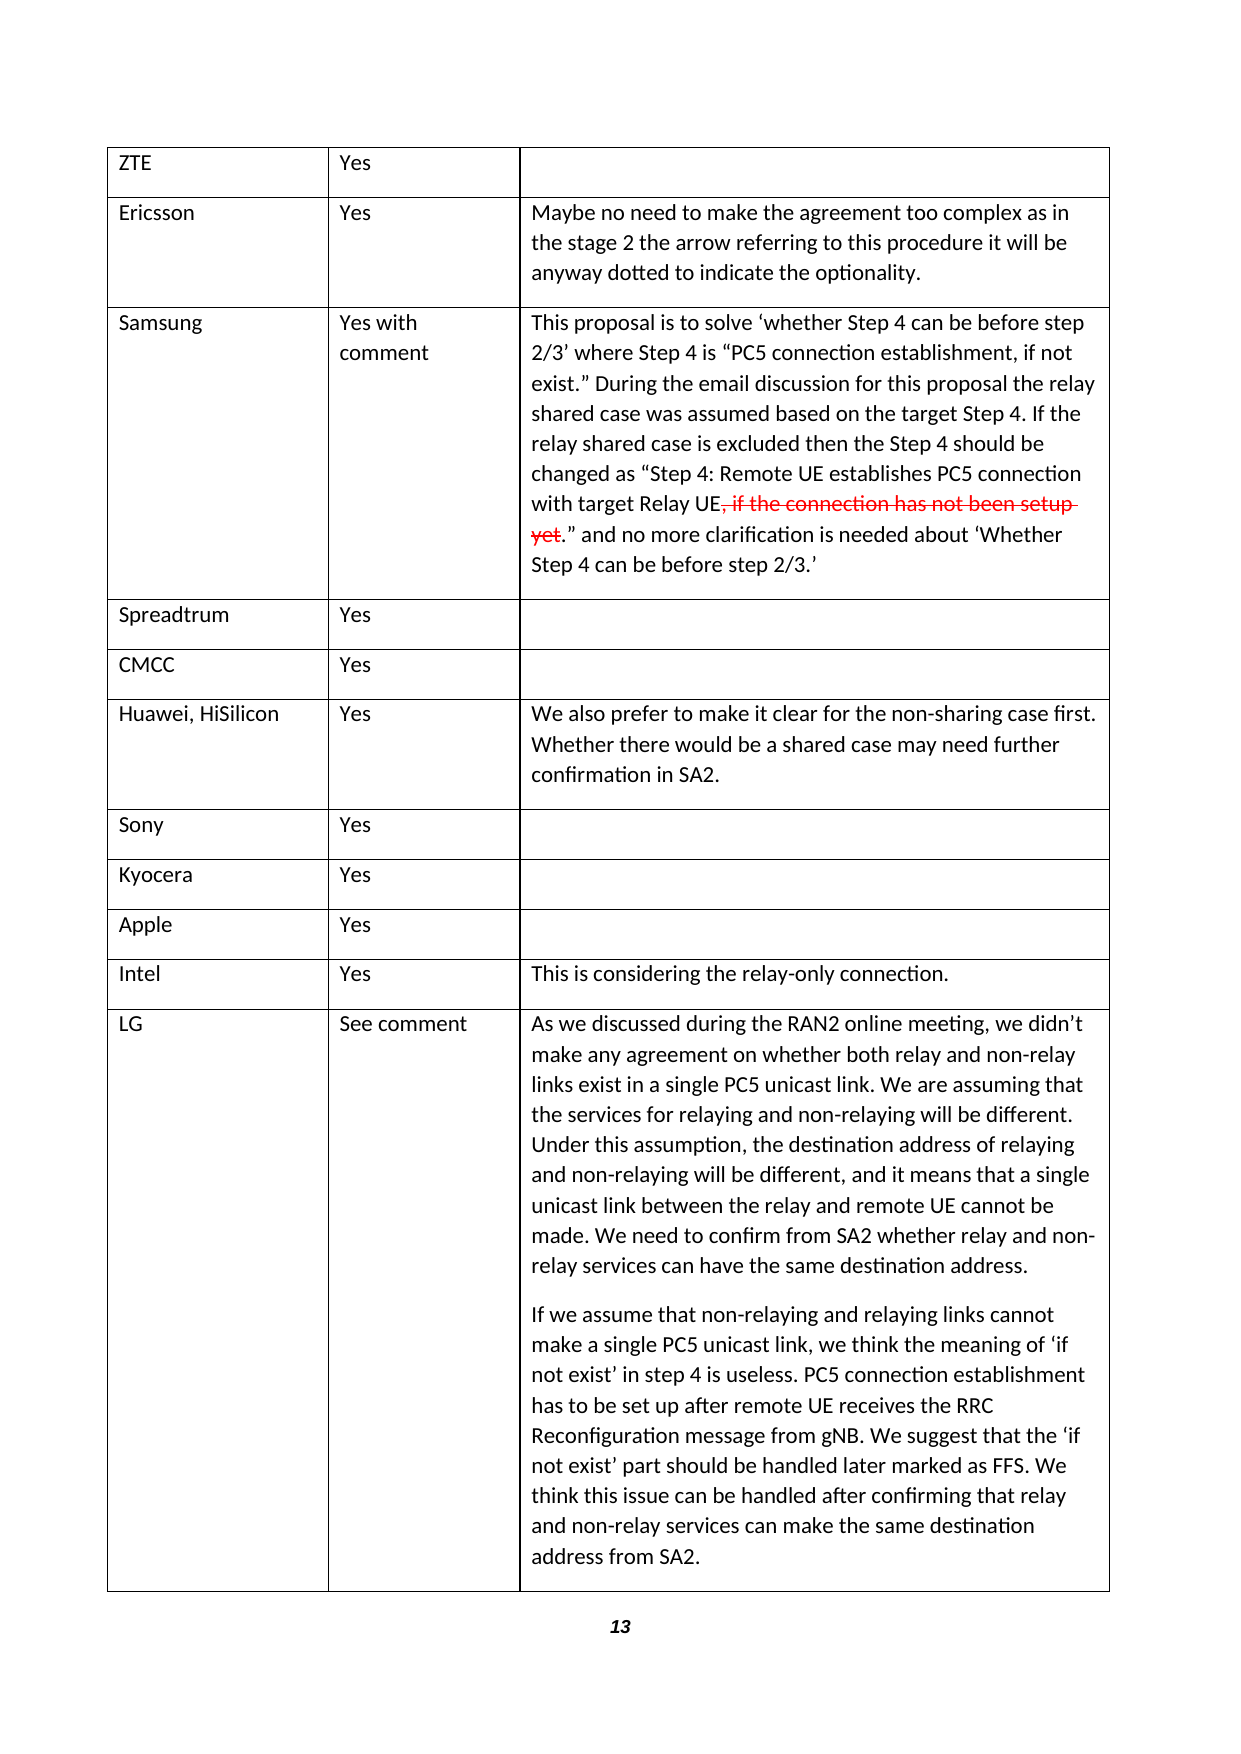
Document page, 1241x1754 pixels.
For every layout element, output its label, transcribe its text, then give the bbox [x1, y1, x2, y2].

table_cell Yes [329, 810, 519, 859]
table_cell [521, 148, 1109, 197]
table_cell ZTE [108, 148, 328, 197]
table_cell LG [108, 1010, 328, 1591]
table_cell This is considering the relay-only connection. [521, 960, 1109, 1008]
table_cell As we discussed during the RAN2 online meeting, we didn’t make any agreement on whether both relay and non-relay links exist in a single PC5 unicast link. We are assuming that the services for relaying and non-relaying will be different. Under this assumption, the destination address of relaying and non-relaying will be different, and it means that a single unicast link between the relay and remote UE cannot be made. We need to confirm from SA2 whether relay and non-relay services can have the same destination address. If we assume that non-relaying and relaying links cannot make a single PC5 unicast link, we think the meaning of ‘if not exist’ in step 4 is useless. PC5 connection establishment has to be set up after remote UE receives the RRC Reconfiguration message from gNB. We suggest that the ‘if not exist’ part should be handled later marked as FFS. We think this issue can be handled after confirming that relay and non-relay services can make the same destination address from SA2. [521, 1010, 1109, 1591]
table_cell [521, 600, 1109, 649]
table_cell Spreadtrum [108, 600, 328, 649]
table_cell CMCC [108, 650, 328, 698]
table_cell See comment [329, 1010, 519, 1591]
table_cell [521, 860, 1109, 909]
table_cell Yes [329, 650, 519, 698]
table_cell Maybe no need to make the agreement too complex as in the stage 2 the arrow referring to this procedure it will be anyway dotted to indicate the optionality. [521, 198, 1109, 307]
table_cell [521, 910, 1109, 958]
table_cell Yes [329, 600, 519, 649]
table_cell Yes [329, 860, 519, 909]
table_cell Yes [329, 198, 519, 307]
table_cell Kyocera [108, 860, 328, 909]
table_cell Huawei, HiSilicon [108, 700, 328, 809]
table_cell Ericsson [108, 198, 328, 307]
table_cell [521, 650, 1109, 698]
table_cell Yes [329, 910, 519, 958]
table_cell Yes with comment [329, 308, 519, 599]
table_cell This proposal is to solve ‘whether Step 4 can be before step 2/3’ where Step 4 is “PC5 connection establishment, if not exist.” During the email discussion for this proposal the relay shared case was assumed based on the target Step 4. If the relay shared case is excluded then the Step 4 should be changed as “Step 4: Remote UE establishes PC5 connection with target Relay UE, if the connection has not been setup yet.” and no more clarification is needed about ‘Whether Step 4 can be before step 2/3.’ [521, 308, 1109, 599]
table_cell Intel [108, 960, 328, 1008]
table_cell Sony [108, 810, 328, 859]
table_cell Yes [329, 148, 519, 197]
table_cell Yes [329, 700, 519, 809]
table_cell [521, 810, 1109, 859]
table_cell Yes [329, 960, 519, 1008]
table_cell Apple [108, 910, 328, 958]
table_cell Samsung [108, 308, 328, 599]
table_cell We also prefer to make it clear for the non-sharing case first. Whether there would be a shared case may need further confirmation in SA2. [521, 700, 1109, 809]
